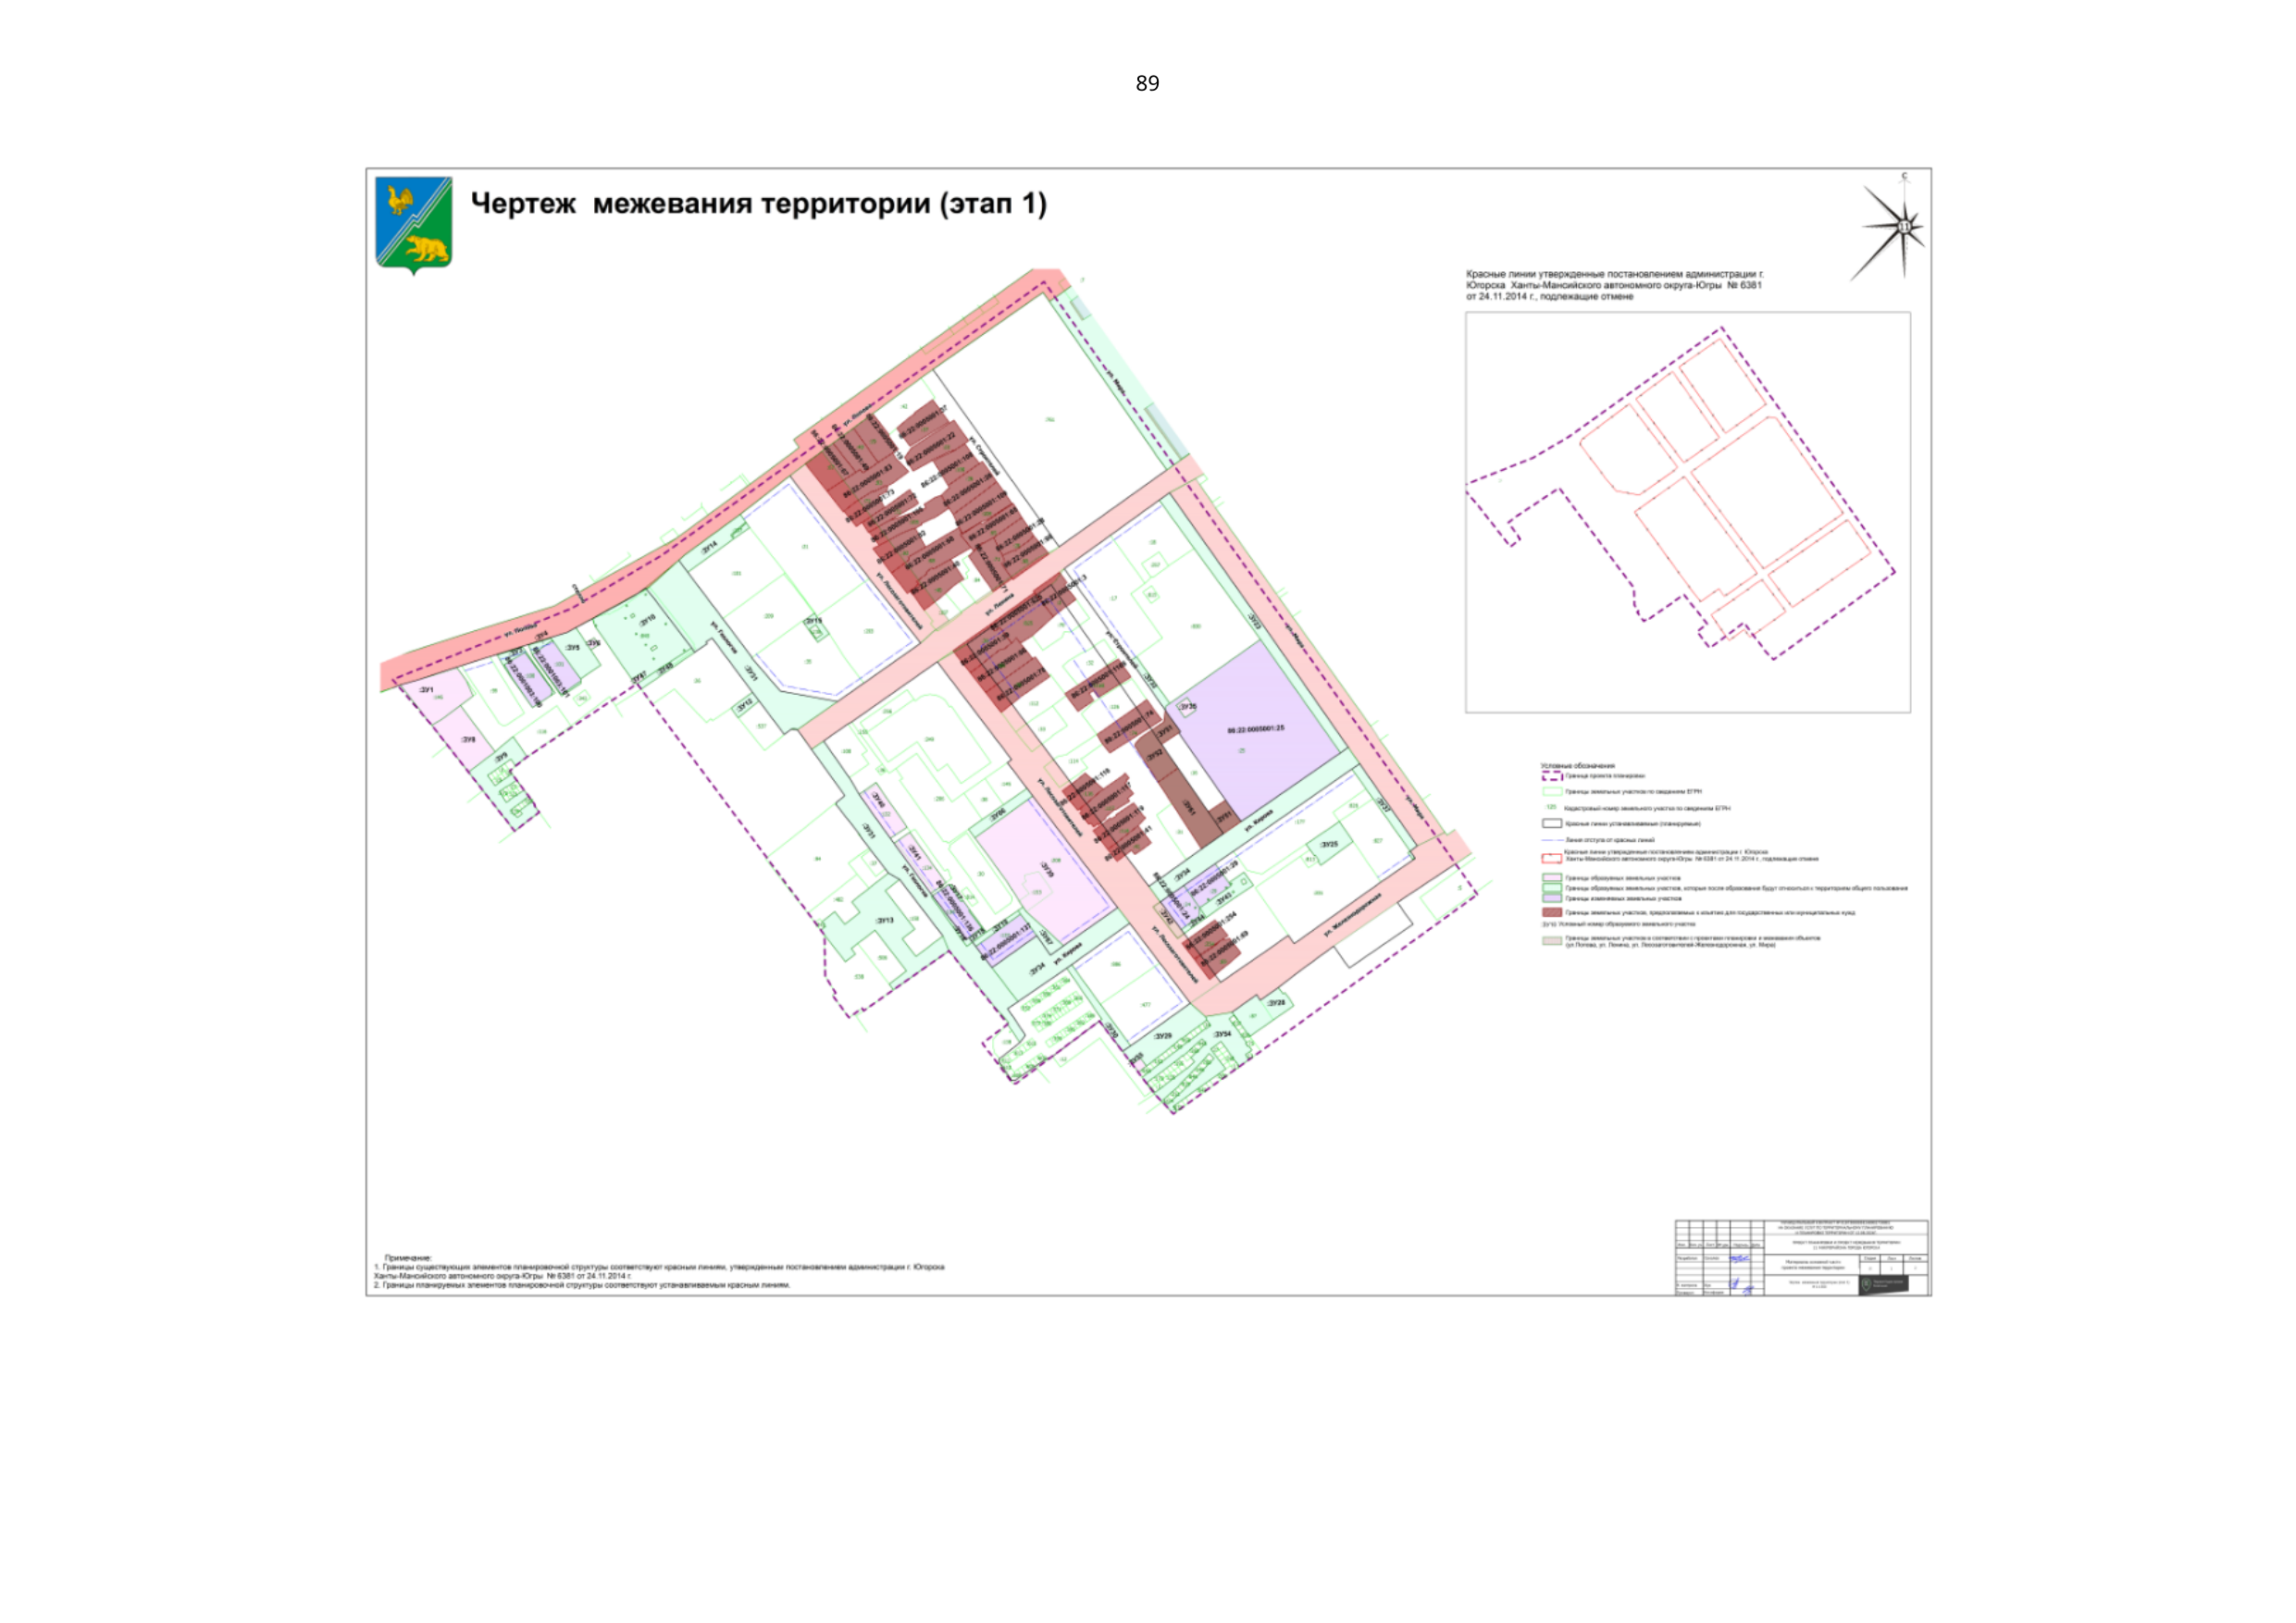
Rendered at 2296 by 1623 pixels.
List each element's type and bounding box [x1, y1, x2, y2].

picture [363, 164, 1933, 1301]
